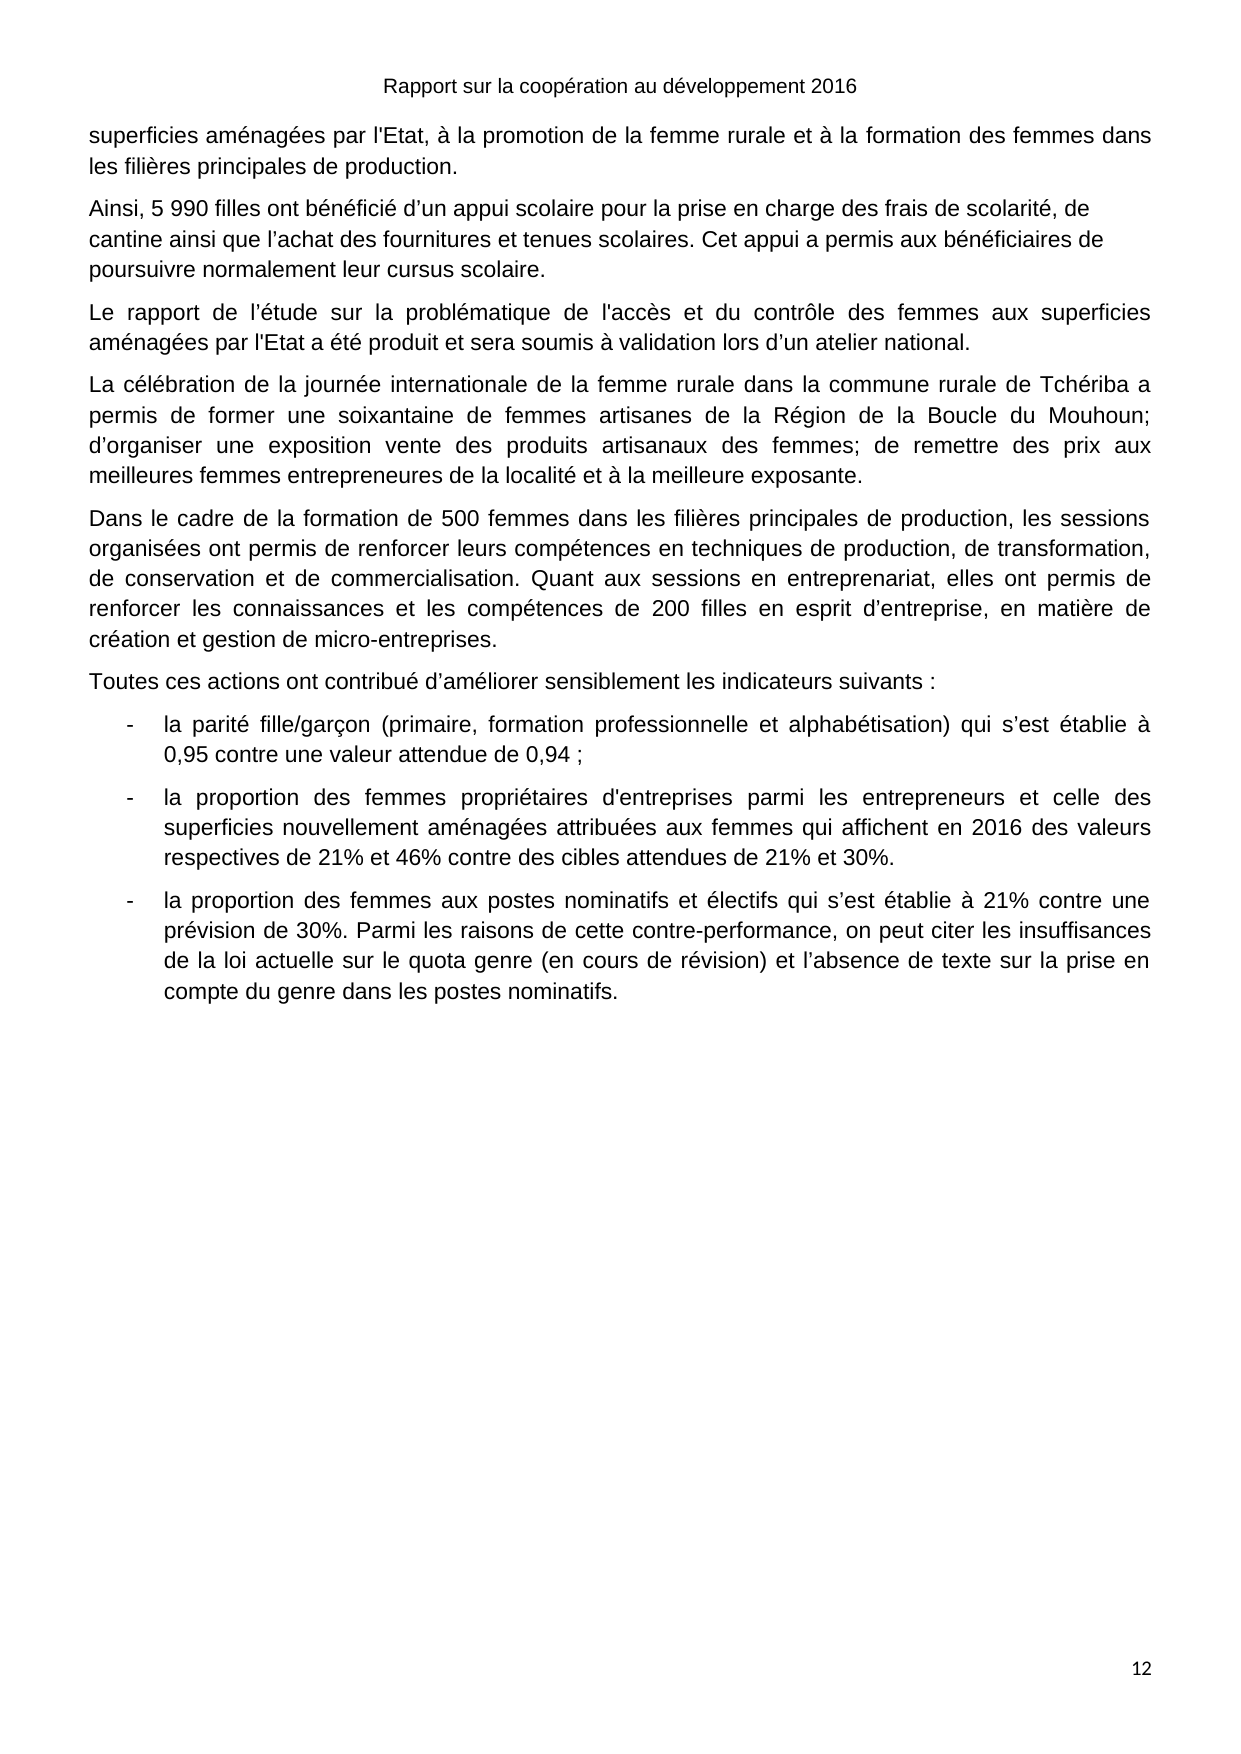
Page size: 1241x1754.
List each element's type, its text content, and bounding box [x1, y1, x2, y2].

list la parité fille/garçon (primaire, formation professionnelle et alphabétisation) qui s’est établie à 0,95 contre une valeur attendue de 0,94 ; [126, 711, 1152, 767]
list la proportion des femmes propriétaires d'entreprises parmi les entrepreneurs et celle des superficies nouvellement aménagées attribuées aux femmes qui affichent en 2016 des valeurs respectives de 21% et 46% contre des cibles attendues de 21% et 30%. [126, 784, 1152, 871]
text Le rapport de l’étude sur la problématique de l'accès et du contrôle des femmes aux superficies aménagées par l'Etat a été produit et sera soumis à validation lors d’un atelier national. [89, 298, 1152, 355]
list la proportion des femmes aux postes nominatifs et électifs qui s’est établie à 21% contre une prévision de 30%. Parmi les raisons de cette contre-performance, on peut citer les insuffisances de la loi actuelle sur le quota genre (en cours de révision) et l’absence de texte sur la prise en compte du genre dans les postes nominatifs. [126, 887, 1152, 1004]
text Ainsi, 5 990 filles ont bénéficié d’un appui scolaire pour la prise en charge des frais de scolarité, de cantine ainsi que l’achat des fournitures et tenues scolaires. Cet appui a permis aux bénéficiaires de poursuivre normalement leur cursus scolaire. [89, 195, 1152, 282]
text Toutes ces actions ont contribué d’améliorer sensiblement les indicateurs suivants : [89, 668, 1152, 694]
text La célébration de la journée internationale de la femme rurale dans la commune rurale de Tchériba a permis de former une soixantaine de femmes artisanes de la Région de la Boucle du Mouhoun; d’organiser une exposition vente des produits artisanaux des femmes; de remettre des prix aux meilleures femmes entrepreneures de la localité et à la meilleure exposante. [89, 371, 1152, 488]
text Dans le cadre de la formation de 500 femmes dans les filières principales de production, les sessions organisées ont permis de renforcer leurs compétences en techniques de production, de transformation, de conservation et de commercialisation. Quant aux sessions en entreprenariat, elles ont permis de renforcer les connaissances et les compétences de 200 filles en esprit d’entreprise, en matière de création et gestion de micro-entreprises. [89, 505, 1152, 652]
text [89, 122, 1152, 179]
